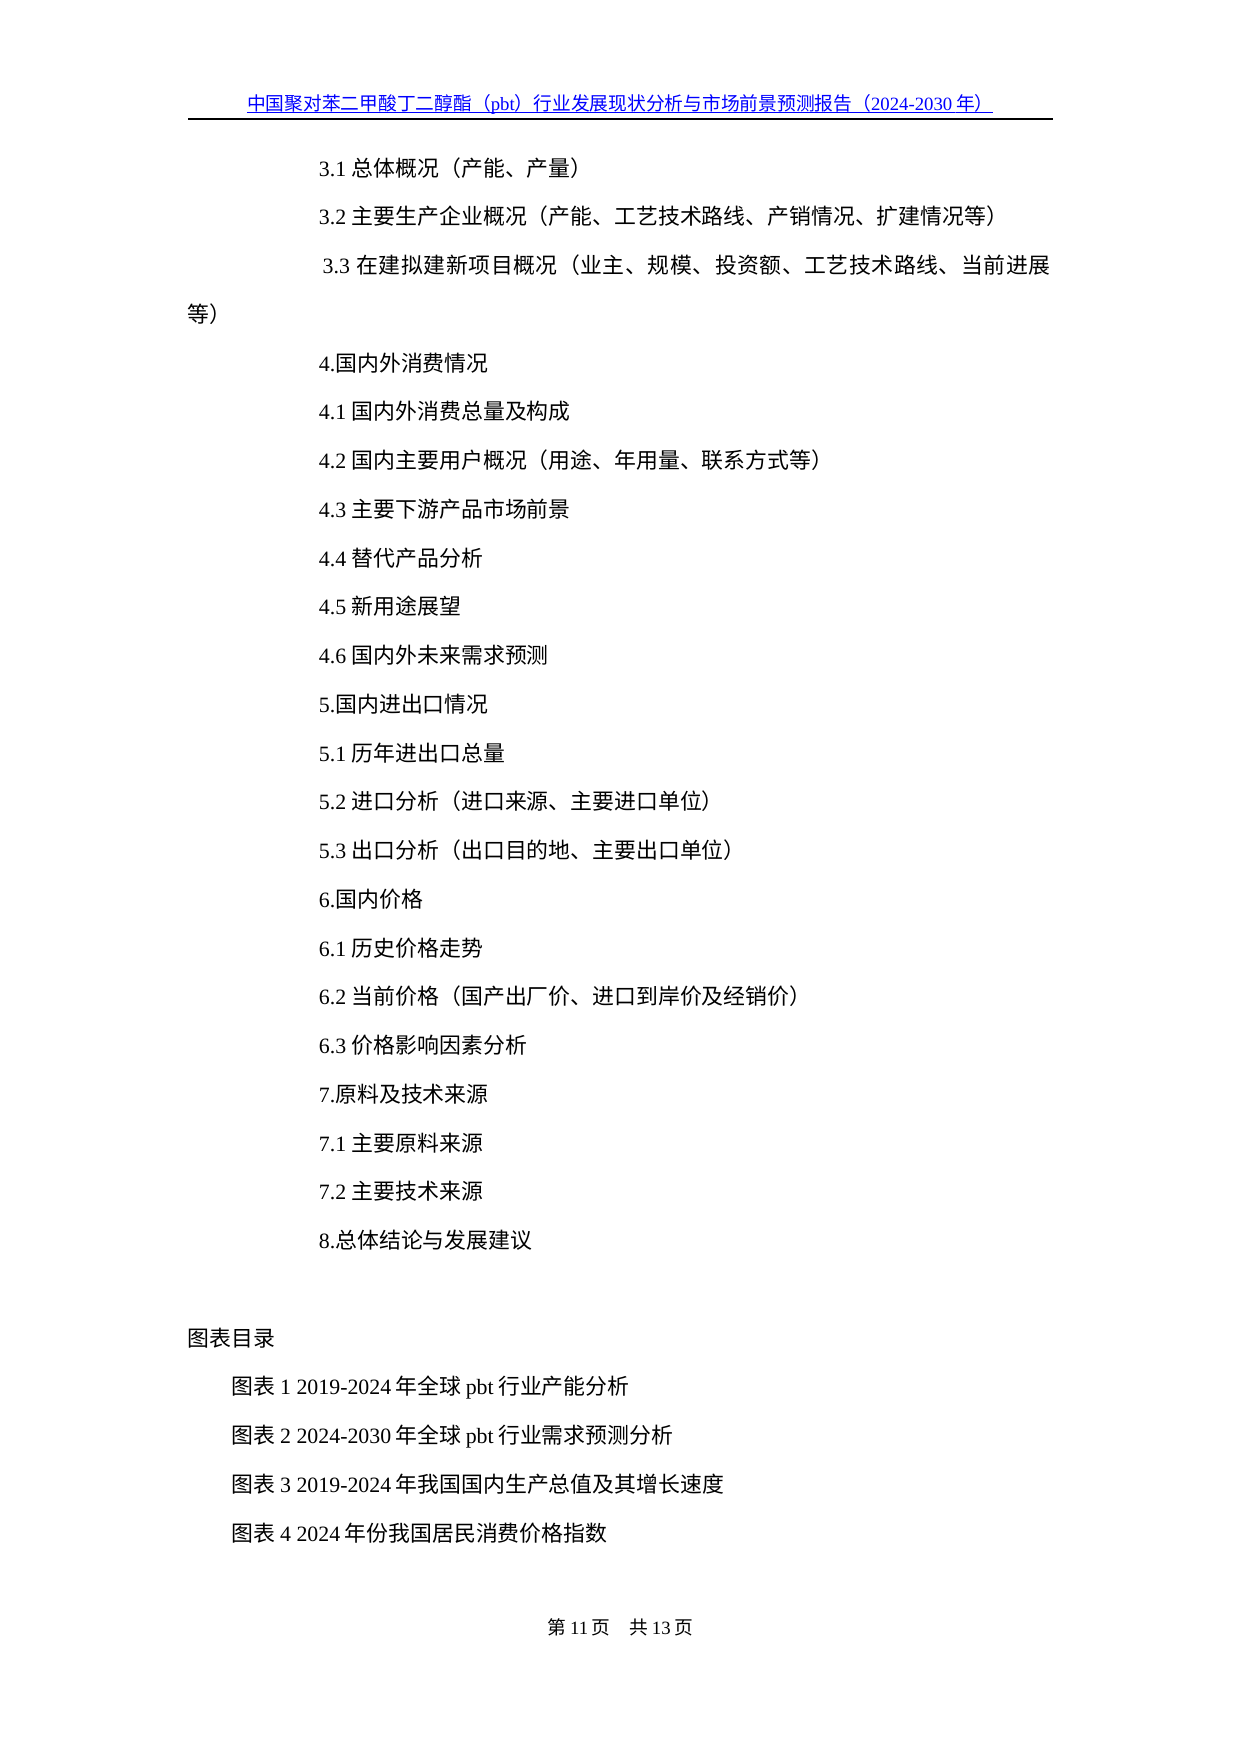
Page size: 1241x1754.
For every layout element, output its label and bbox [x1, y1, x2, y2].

text [187, 150, 1053, 1548]
